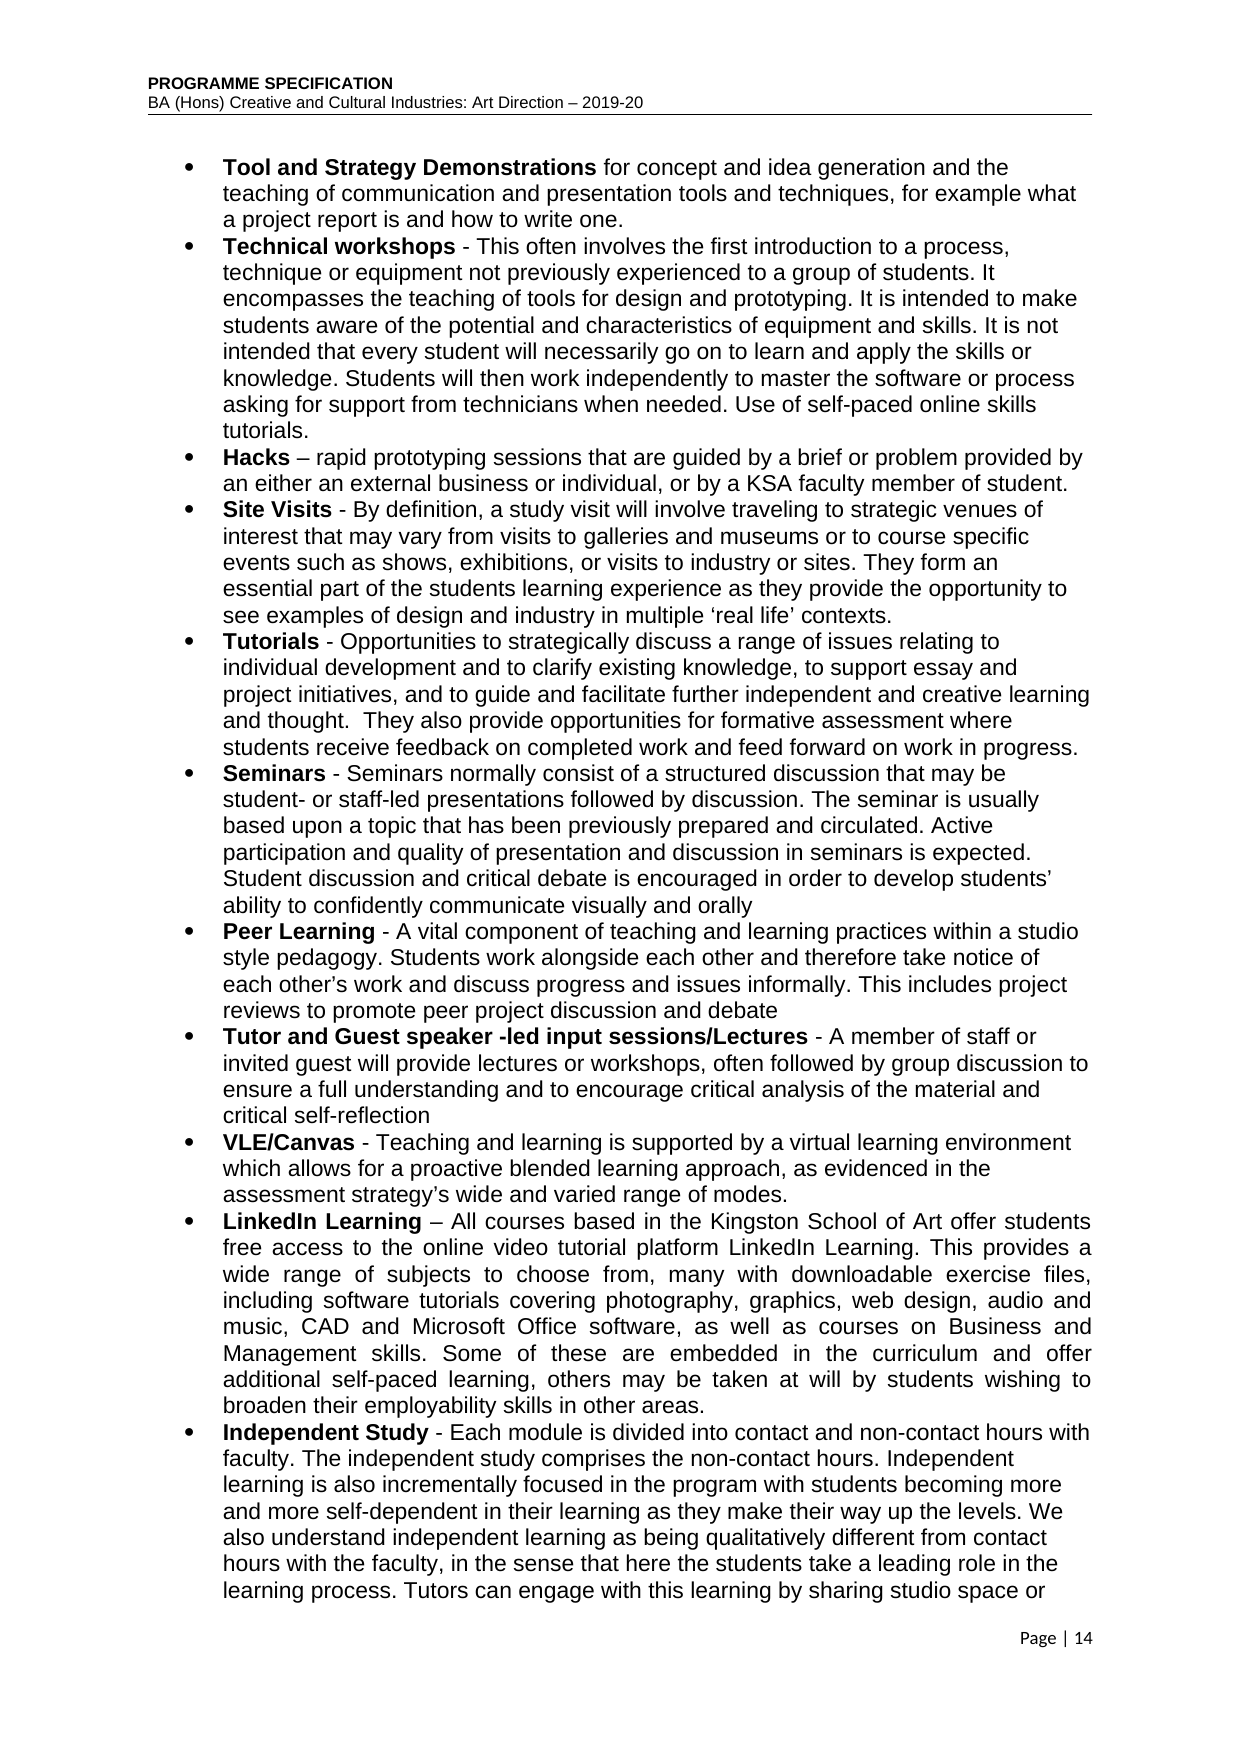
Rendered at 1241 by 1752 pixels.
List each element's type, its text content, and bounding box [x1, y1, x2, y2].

list VLE/Canvas - Teaching and learning is supported by a virtual learning environment which allows for a proactive blended learning approach, as evidenced in the assessment strategy’s wide and varied range of modes. [185, 1129, 1092, 1208]
list LinkedIn Learning – All courses based in the Kingston School of Art offer students free access to the online video tutorial platform LinkedIn Learning. This provides a wide range of subjects to choose from, many with downloadable exercise files, including software tutorials covering photography, graphics, web design, audio and music, CAD and Microsoft Office software, as well as courses on Business and Management skills. Some of these are embedded in the curriculum and offer additional self-paced learning, others may be taken at will by students wishing to broaden their employability skills in other areas. [185, 1208, 1092, 1419]
list Tutor and Guest speaker -led input sessions/Lectures - A member of staff or invited guest will provide lectures or workshops, often followed by group discussion to ensure a full understanding and to encourage critical analysis of the material and critical self-reflection [185, 1023, 1092, 1129]
list Technical workshops - This often involves the first introduction to a process, technique or equipment not previously experienced to a group of students. It encompasses the teaching of tools for design and prototyping. It is intended to make students aware of the potential and characteristics of equipment and skills. It is not intended that every student will necessarily go on to learn and apply the skills or knowledge. Students will then work independently to master the software or process asking for support from technicians when needed. Use of self-paced online skills tutorials. [185, 233, 1092, 443]
list Peer Learning - A vital component of teaching and learning practices within a studio style pedagogy. Students work alongside each other and therefore take notice of each other’s work and discuss progress and issues informally. This includes project reviews to promote peer project discussion and debate [185, 918, 1092, 1023]
list Hacks – rapid prototyping sessions that are guided by a brief or problem provided by an either an external business or individual, or by a KSA faculty member of student. [185, 443, 1092, 496]
list Tool and Strategy Demonstrations for concept and idea generation and the teaching of communication and presentation tools and techniques, for example what a project report is and how to write one. [185, 154, 1092, 233]
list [185, 1419, 1092, 1603]
list Tutorials - Opportunities to strategically discuss a range of issues relating to individual development and to clarify existing knowledge, to support essay and project initiatives, and to guide and facilitate further independent and creative learning and thought. They also provide opportunities for formative assessment where students receive feedback on completed work and feed forward on work in progress. [185, 628, 1092, 760]
list Seminars - Seminars normally consist of a structured discussion that may be student- or staff-led presentations followed by discussion. The seminar is usually based upon a topic that has been previously prepared and circulated. Active participation and quality of presentation and discussion in seminars is expected. Student discussion and critical debate is encouraged in order to develop students’ ability to confidently communicate visually and orally [185, 760, 1092, 918]
list Site Visits - By definition, a study visit will involve traveling to strategic venues of interest that may vary from visits to galleries and museums or to course specific events such as shows, exhibitions, or visits to industry or sites. They form an essential part of the students learning experience as they provide the opportunity to see examples of design and industry in multiple ‘real life’ contexts. [185, 496, 1092, 628]
